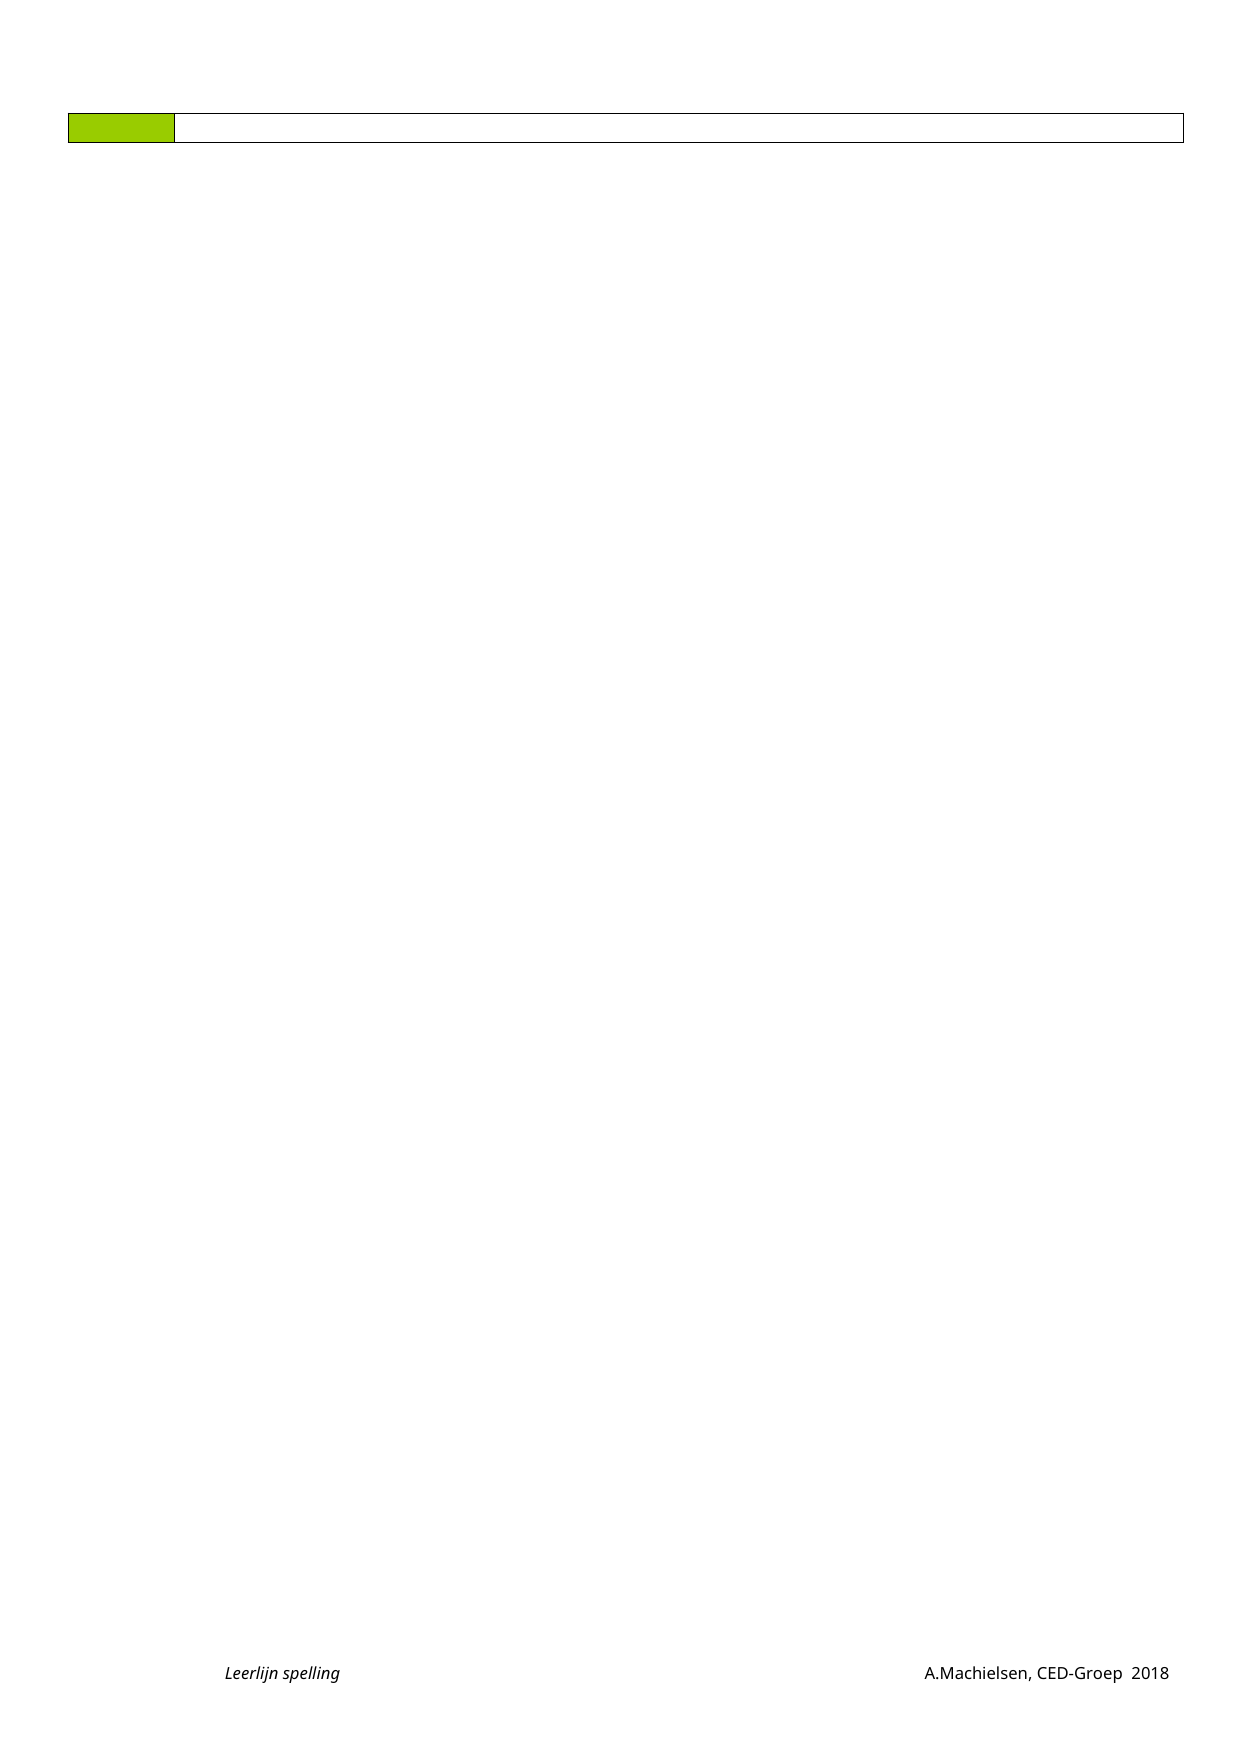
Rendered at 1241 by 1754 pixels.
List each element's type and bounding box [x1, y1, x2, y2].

table_cell [175, 114, 1183, 142]
